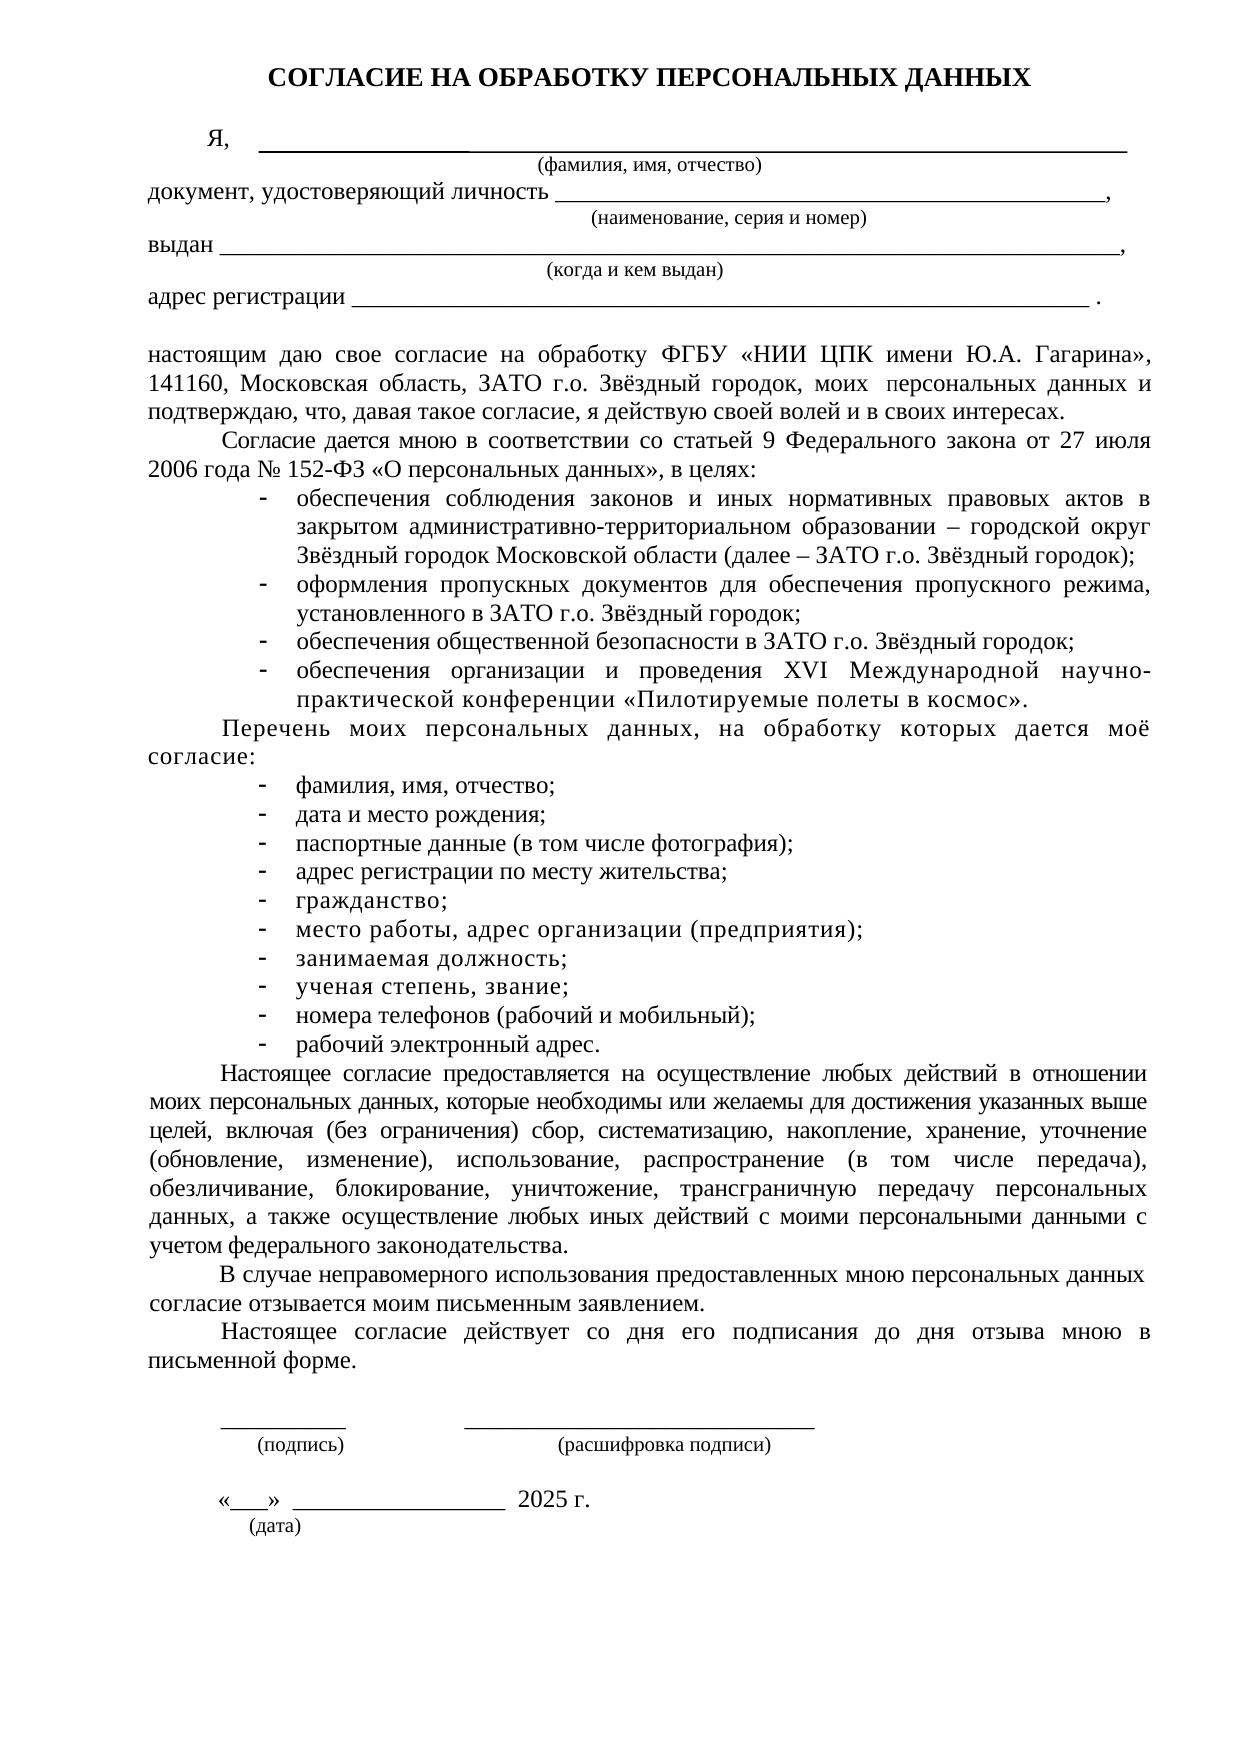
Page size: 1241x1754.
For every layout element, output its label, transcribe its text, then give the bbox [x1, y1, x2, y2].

list место работы, адрес организации (предприятия); [258, 914, 1152, 943]
text Перечень моих персональных данных, на обработку которых дается моё согласие: [148, 713, 1152, 770]
list паспортные данные (в том числе фотография); [258, 828, 1152, 856]
list обеспечения общественной безопасности в ЗАТО г.о. Звёздный городок; [259, 626, 1152, 655]
text __________ ____________________________ [148, 1403, 1152, 1431]
text документ, удостоверяющий личность ____________________________________________, [148, 176, 1152, 204]
text Я, [207, 123, 1152, 152]
list номера телефонов (рабочий и мобильный); [258, 1000, 1152, 1029]
list дата и место рождения; [258, 799, 1152, 828]
text настоящим даю свое согласие на обработку ФГБУ «НИИ ЦПК имени Ю.А. Гагарина», 141160, Московская область, ЗАТО г.о. Звёздный городок, моих Персональных данных и подтверждаю, что, давая такое согласие, я действую своей волей и в своих интересах. [148, 339, 1152, 425]
text (наименование, серия и номер) [591, 204, 1152, 229]
list рабочий электронный адрес. [258, 1029, 1152, 1058]
text «___» _________________ 2025 г. [148, 1484, 1152, 1513]
text адрес регистрации ___________________________________________________________ . [148, 281, 1152, 310]
list ученая степень, звание; [258, 971, 1152, 1000]
list адрес регистрации по месту жительства; [258, 856, 1152, 885]
list обеспечения организации и проведения XVI Международной научно-практической конференции «Пилотируемые полеты в космос». [259, 655, 1152, 713]
text выдан ________________________________________________________________________, [148, 229, 1152, 257]
list гражданство; [258, 885, 1152, 914]
text Согласие дается мною в соответствии со статьей 9 Федерального закона от 27 июля 2006 года № 152-ФЗ «О персональных данных», в целях: [148, 425, 1152, 483]
text (фамилия, имя, отчество) [148, 152, 1152, 176]
text Настоящее согласие предоставляется на осуществление любых действий в отношении моих персональных данных, которые необходимы или желаемы для достижения указанных выше целей, включая (без ограничения) сбор, систематизацию, накопление, хранение, уточнение (обновление, изменение), использование, распространение (в том числе передача), обезличивание, блокирование, уничтожение, трансграничную передачу персональных данных, а также осуществление любых иных действий с моими персональными данными с учетом федерального законодательства. [149, 1058, 1148, 1259]
text (дата) [148, 1513, 1152, 1537]
text В случае неправомерного использования предоставленных мною персональных данных согласие отзывается моим письменным заявлением. [149, 1259, 1146, 1316]
text СОГЛАСИЕ НА ОБРАБОТКУ ПЕРСОНАЛЬНЫХ ДАННЫХ [148, 61, 1152, 92]
text (когда и кем выдан) [546, 257, 1152, 281]
list фамилия, имя, отчество; [258, 770, 1152, 799]
list оформления пропускных документов для обеспечения пропускного режима, установленного в ЗАТО г.о. Звёздный городок; [259, 569, 1152, 626]
list обеспечения соблюдения законов и иных нормативных правовых актов в закрытом административно-территориальном образовании – городской округ Звёздный городок Московской области (далее – ЗАТО г.о. Звёздный городок); [259, 483, 1152, 569]
text (подпись) (расшифровка подписи) [148, 1431, 1152, 1456]
text Настоящее согласие действует со дня его подписания до дня отзыва мною в письменной форме. [148, 1316, 1152, 1374]
list занимаемая должность; [258, 943, 1152, 971]
